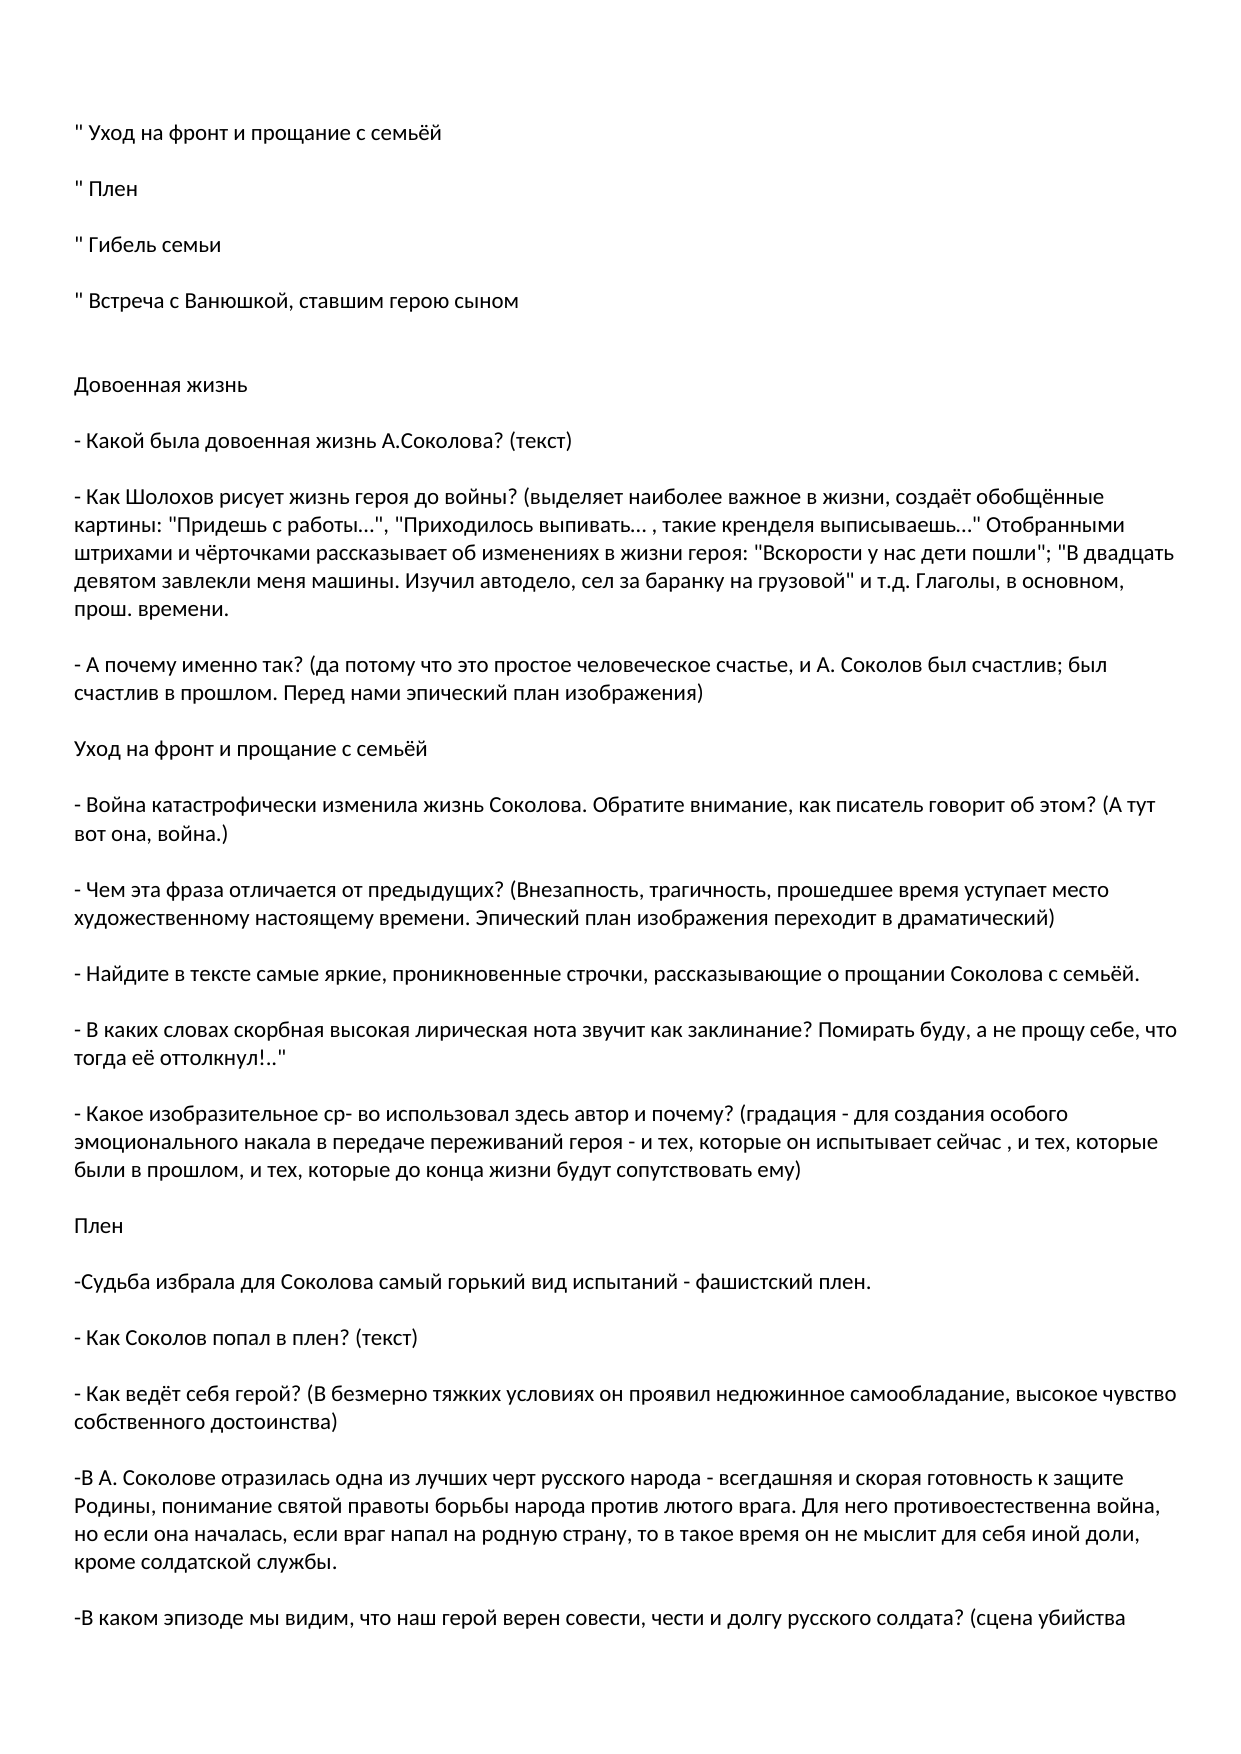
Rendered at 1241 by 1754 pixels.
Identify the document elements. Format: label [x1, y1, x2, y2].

text [74, 118, 1181, 1631]
